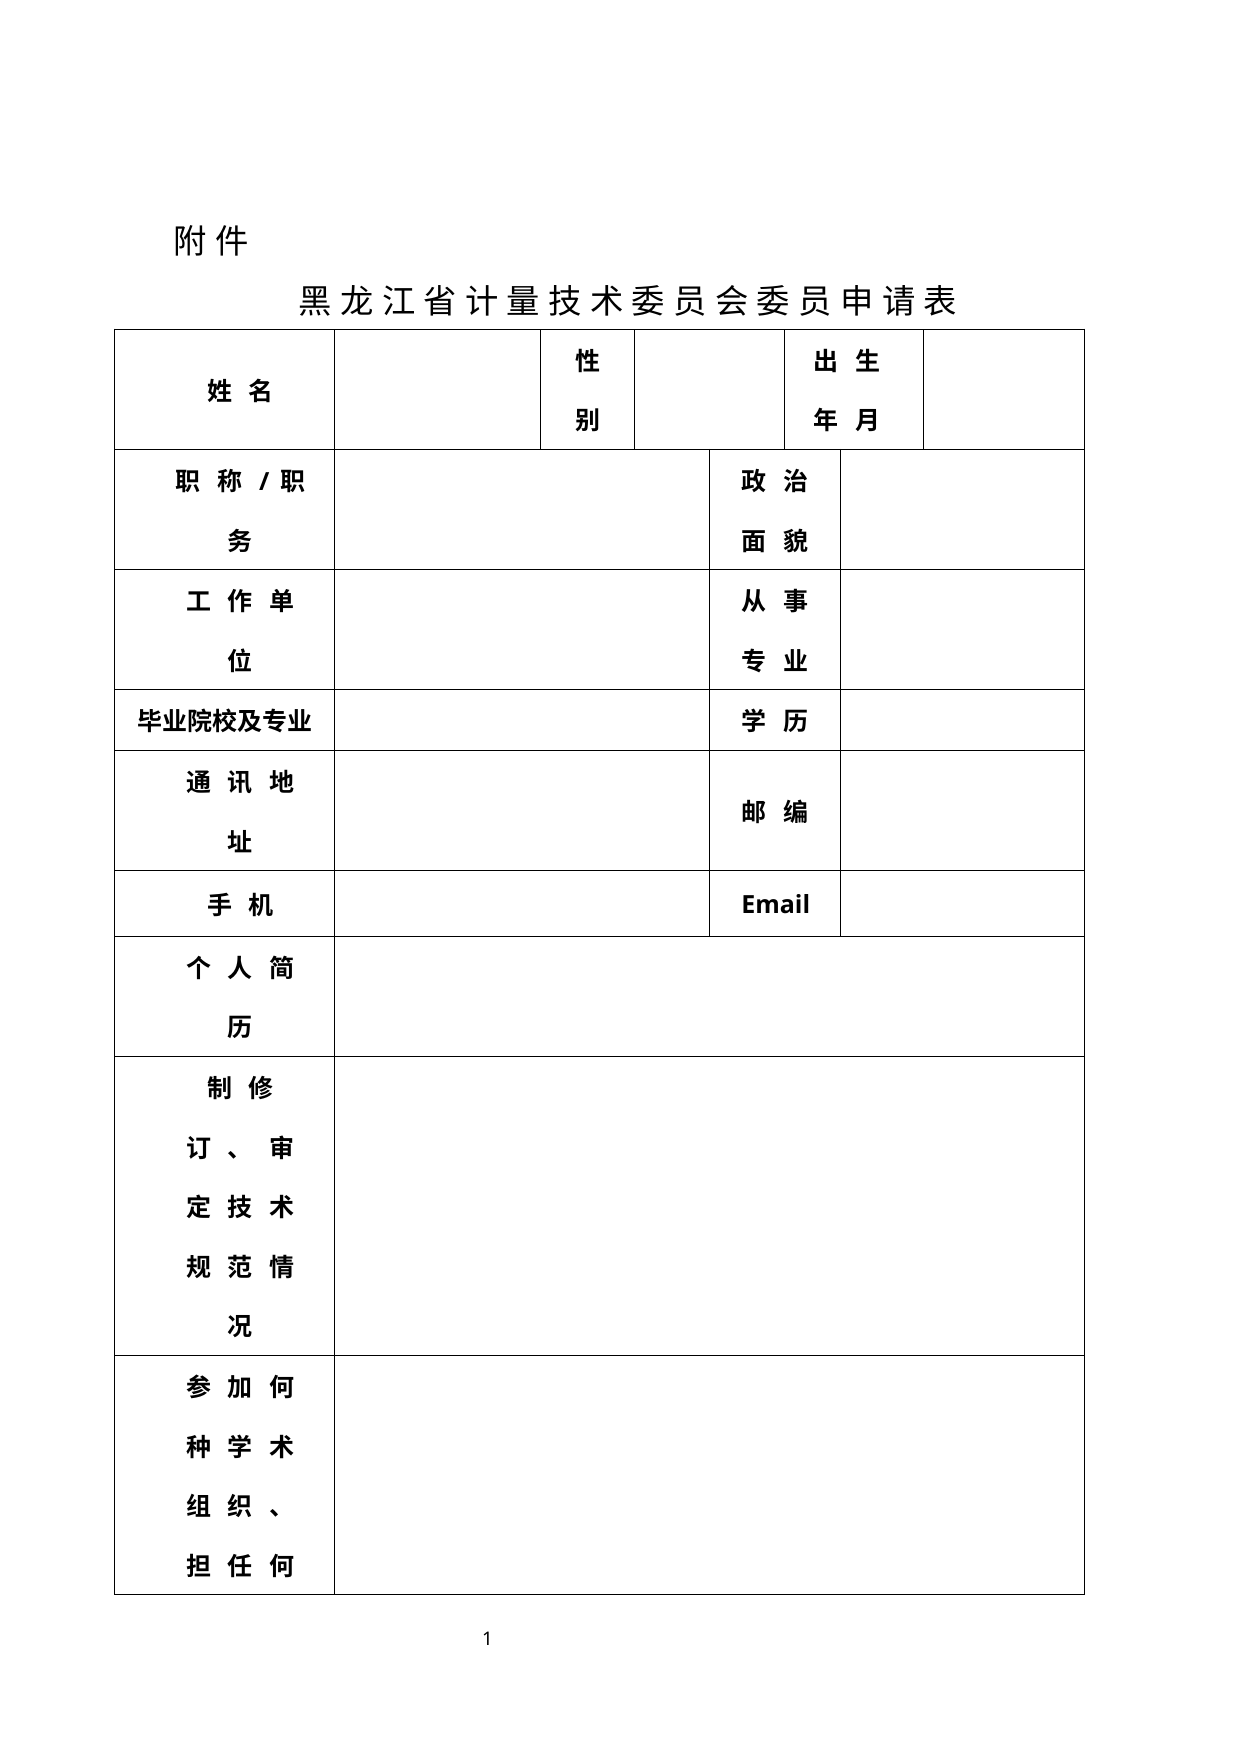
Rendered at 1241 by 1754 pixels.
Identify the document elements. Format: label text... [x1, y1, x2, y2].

table_header [335, 330, 540, 449]
table_cell [335, 450, 709, 569]
table_cell 政治面貌 [710, 450, 840, 569]
table_cell 工作单位 [115, 570, 334, 689]
table_cell [335, 570, 709, 689]
table_header [924, 330, 1084, 449]
table_cell [841, 450, 1084, 569]
text 附件 [173, 209, 1090, 269]
table_header 出生年月 [785, 330, 923, 449]
table_cell [335, 1356, 1084, 1594]
table_cell [335, 751, 709, 870]
table_cell [841, 570, 1084, 689]
table_cell 手机 [115, 871, 334, 936]
table_cell [841, 871, 1084, 936]
table_cell [841, 690, 1084, 750]
table_cell 从事专业 [710, 570, 840, 689]
table_cell [335, 1057, 1084, 1355]
table_cell 学历 [710, 690, 840, 750]
table_cell [335, 690, 709, 750]
table_cell Email [710, 871, 840, 936]
table_cell [335, 937, 1084, 1056]
table_cell 职称/职务 [115, 450, 334, 569]
table_cell 邮编 [710, 751, 840, 870]
table_cell 个人简历 [115, 937, 334, 1056]
table_cell 参加何种学术组织、担任何种职务 [115, 1356, 334, 1594]
table_header [635, 330, 784, 449]
table_header 姓名 [115, 330, 334, 449]
table_cell 通讯地址 [115, 751, 334, 870]
table_header 性别 [541, 330, 634, 449]
text 黑龙江省计量技术委员会委员申请表 [173, 269, 1090, 328]
table_cell 毕业院校及专业 [115, 690, 334, 750]
table_cell 制修订、审定技术规范情况 [115, 1057, 334, 1355]
table_cell [841, 751, 1084, 870]
table_cell [335, 871, 709, 936]
